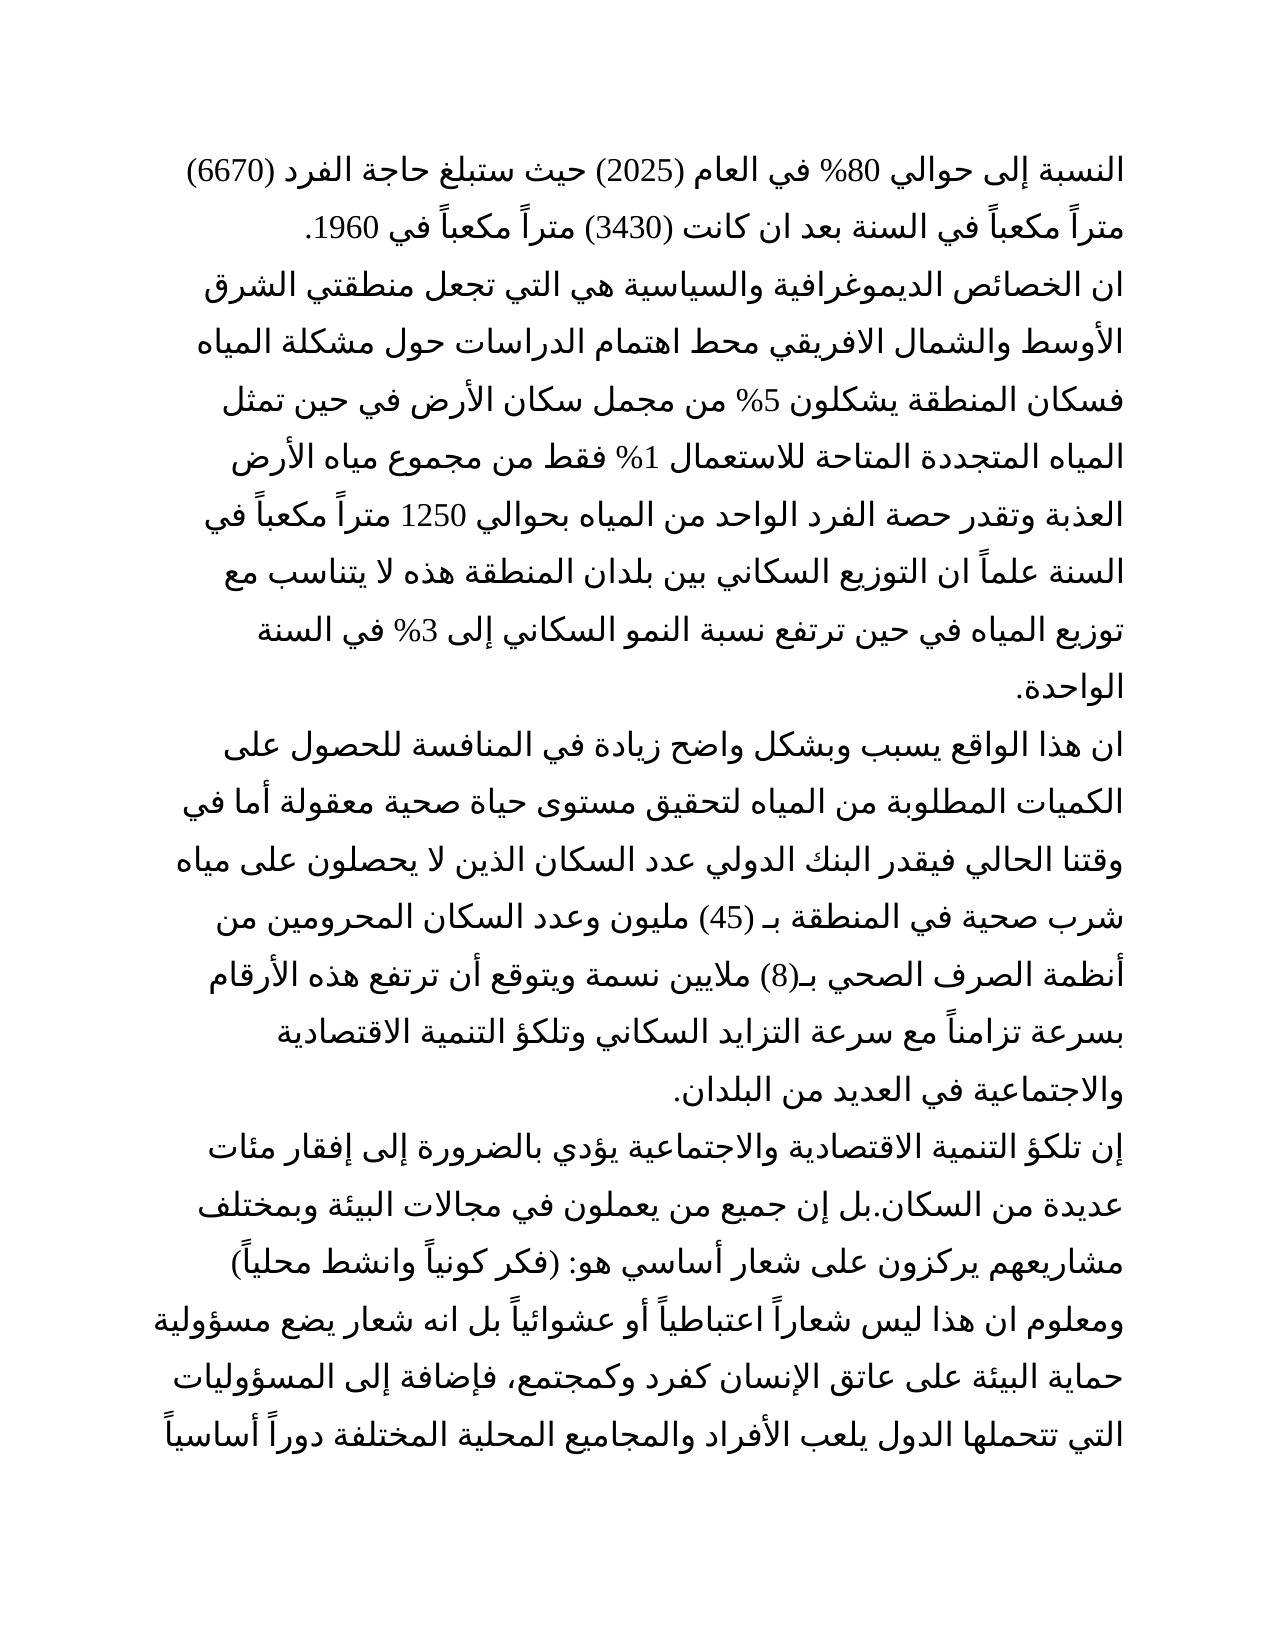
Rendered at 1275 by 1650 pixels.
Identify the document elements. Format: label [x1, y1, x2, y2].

text [150, 150, 1125, 1453]
